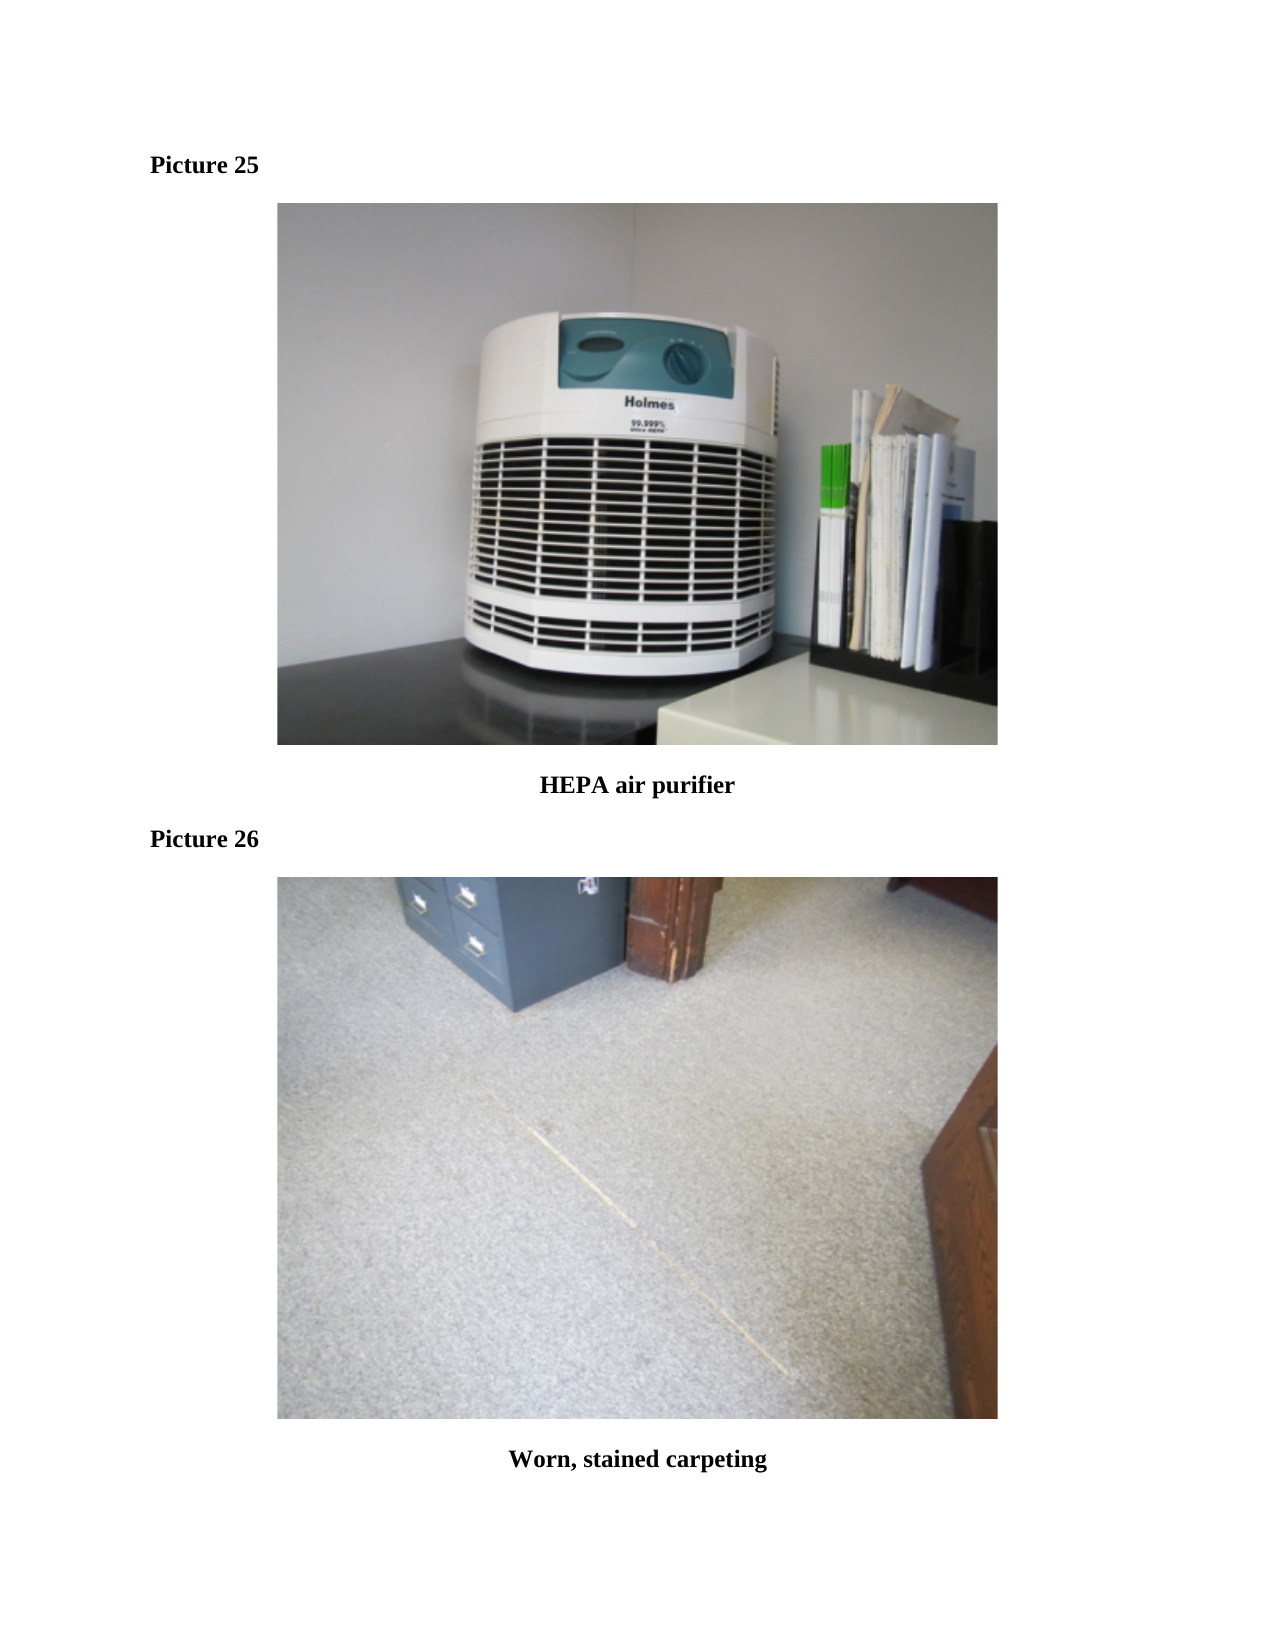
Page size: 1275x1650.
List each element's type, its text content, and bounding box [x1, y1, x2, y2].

picture [277, 877, 998, 1419]
text Picture 26 [150, 824, 1125, 852]
text HEPA air purifier [150, 770, 1125, 799]
text Worn, stained carpeting [150, 1444, 1125, 1472]
picture [277, 203, 998, 745]
text Picture 25 [150, 150, 1125, 179]
